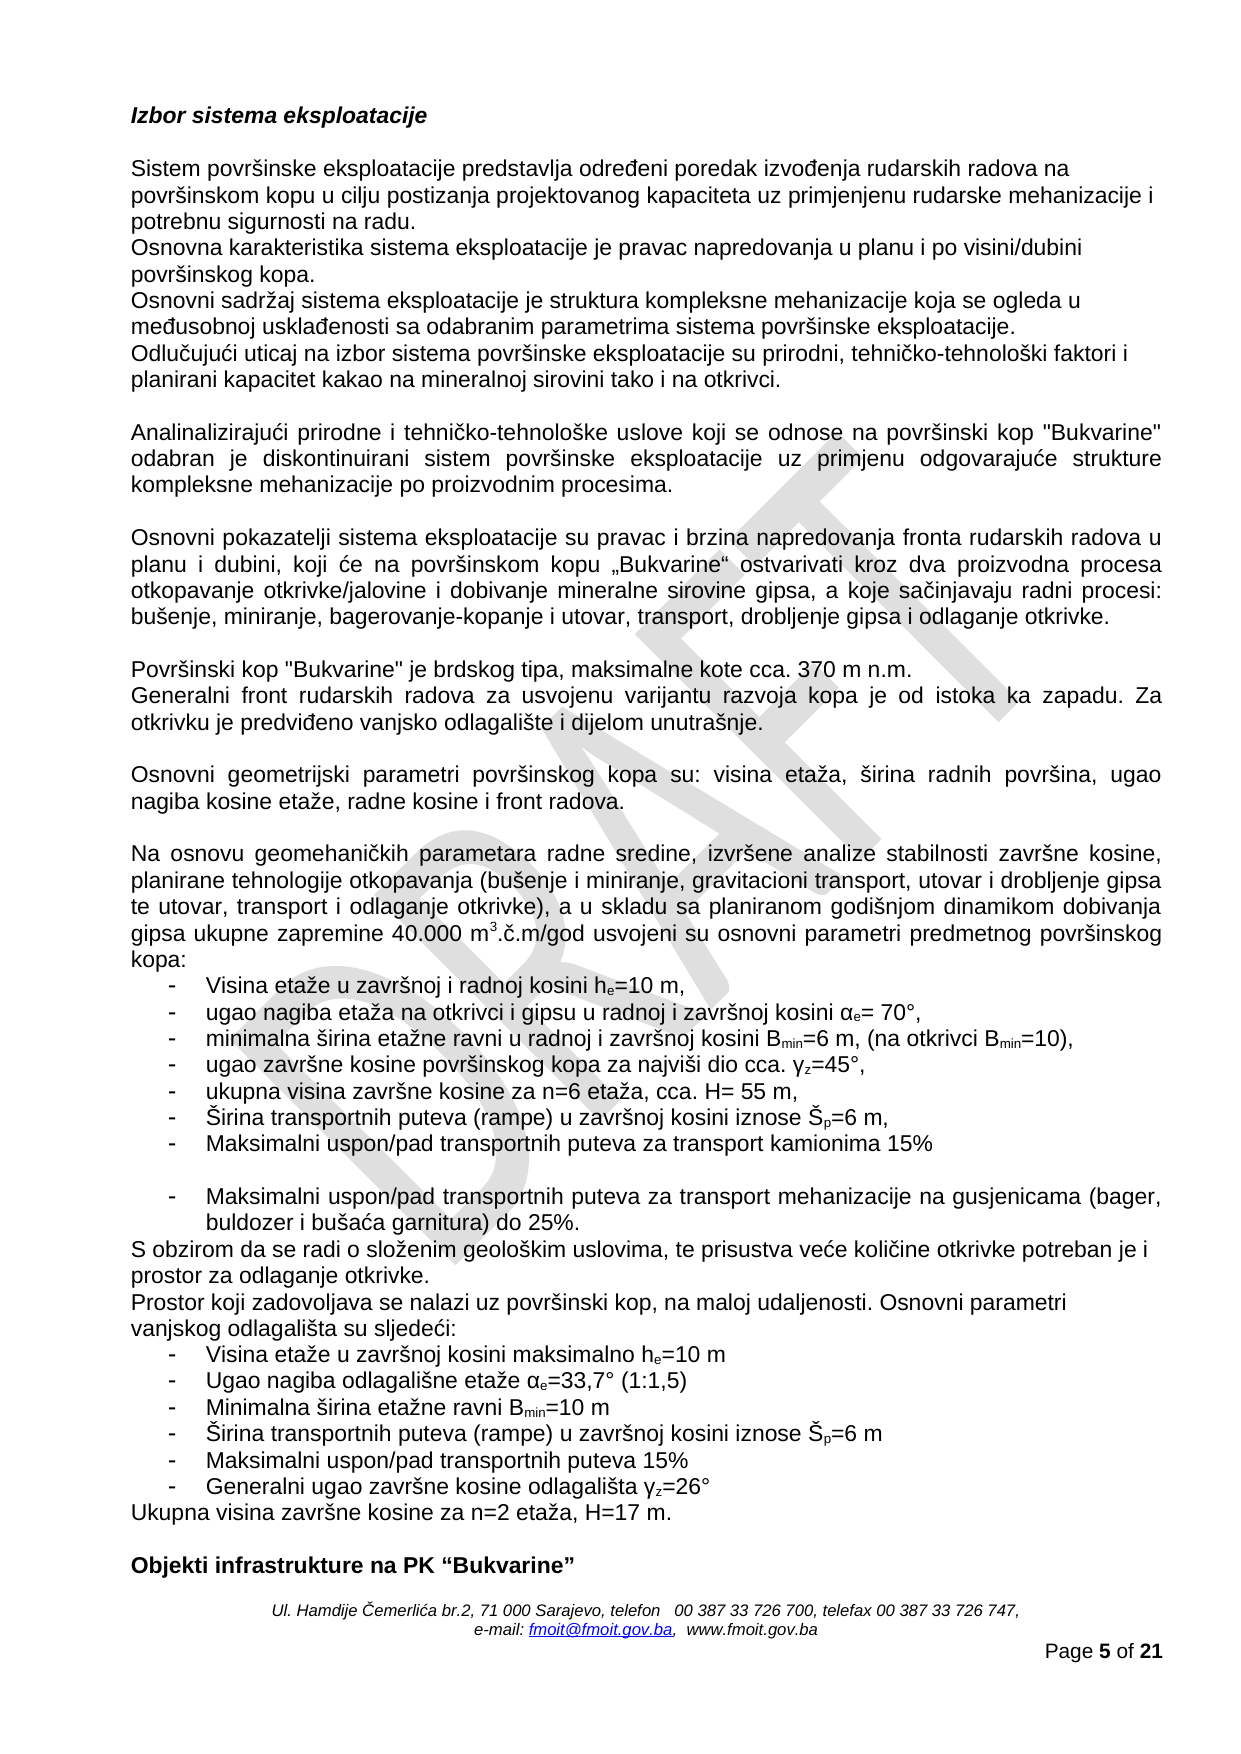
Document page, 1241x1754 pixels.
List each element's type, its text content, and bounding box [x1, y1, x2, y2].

text Sistem površinske eksploatacije predstavlja određeni poredak izvođenja rudarskih radova na površinskom kopu u cilju postizanja projektovanog kapaciteta uz primjenjenu rudarske mehanizacije i potrebnu sigurnosti na radu. [131, 155, 1162, 234]
list Širina transportnih puteva (rampe) u završnoj kosini iznose Šp=6 m, [168, 1104, 1162, 1130]
list Visina etaže u završnoj i radnoj kosini he=10 m, [168, 972, 1162, 998]
text Odlučujući uticaj na izbor sistema površinske eksploatacije su prirodni, tehničko-tehnološki faktori i planirani kapacitet kakao na mineralnoj sirovini tako i na otkrivci. [131, 340, 1162, 392]
list Generalni ugao završne kosine odlagališta γz=26° [168, 1473, 1162, 1499]
list Širina transportnih puteva (rampe) u završnoj kosini iznose Šp=6 m [168, 1420, 1162, 1447]
text Objekti infrastrukture na PK “Bukvarine” [131, 1552, 1162, 1578]
text Osnovni sadržaj sistema eksploatacije je struktura kompleksne mehanizacije koja se ogleda u međusobnoj usklađenosti sa odabranim parametrima sistema površinske eksploatacije. [131, 287, 1162, 340]
text Površinski kop "Bukvarine" je brdskog tipa, maksimalne kote cca. 370 m n.m. [131, 656, 1162, 682]
list Maksimalni uspon/pad transportnih puteva za transport mehanizacije na gusjenicama (bager, buldozer i bušaća garnitura) do 25%. [168, 1183, 1162, 1236]
list ugao nagiba etaža na otkrivci i gipsu u radnoj i završnoj kosini αe= 70°, [168, 998, 1162, 1025]
list Maksimalni uspon/pad transportnih puteva za transport kamionima 15% [168, 1130, 1162, 1157]
text Osnovna karakteristika sistema eksploatacije je pravac napredovanja u planu i po visini/dubini površinskog kopa. [131, 234, 1162, 287]
text Generalni front rudarskih radova za usvojenu varijantu razvoja kopa je od istoka ka zapadu. Za otkrivku je predviđeno vanjsko odlagalište i dijelom unutrašnje. [131, 682, 1162, 735]
text Prostor koji zadovoljava se nalazi uz površinski kop, na maloj udaljenosti. Osnovni parametri vanjskog odlagališta su sljedeći: [131, 1288, 1162, 1341]
list Ugao nagiba odlagališne etaže αe=33,7° (1:1,5) [168, 1367, 1162, 1394]
list Visina etaže u završnoj kosini maksimalno he=10 m [168, 1341, 1162, 1367]
text Osnovni geometrijski parametri površinskog kopa su: visina etaža, širina radnih površina, ugao nagiba kosine etaže, radne kosine i front radova. [131, 761, 1162, 814]
text S obzirom da se radi o složenim geološkim uslovima, te prisustva veće količine otkrivke potreban je i prostor za odlaganje otkrivke. [131, 1236, 1162, 1288]
list ukupna visina završne kosine za n=6 etaža, cca. H= 55 m, [168, 1078, 1162, 1104]
text Izbor sistema eksploatacije [131, 102, 1162, 129]
text Analinalizirajući prirodne i tehničko-tehnološke uslove koji se odnose na površinski kop "Bukvarine" odabran je diskontinuirani sistem površinske eksploatacije uz primjenu odgovarajuće strukture kompleksne mehanizacije po proizvodnim procesima. [131, 419, 1162, 498]
text Na osnovu geomehaničkih parametara radne sredine, izvršene analize stabilnosti završne kosine, planirane tehnologije otkopavanja (bušenje i miniranje, gravitacioni transport, utovar i drobljenje gipsa te utovar, transport i odlaganje otkrivke), a u skladu sa planiranom godišnjom dinamikom dobivanja gipsa ukupne zapremine 40.000 m3.č.m/god usvojeni su osnovni parametri predmetnog površinskog kopa: [131, 840, 1162, 972]
list minimalna širina etažne ravni u radnoj i završnoj kosini Bmin=6 m, (na otkrivci Bmin=10), [168, 1025, 1162, 1051]
list Minimalna širina etažne ravni Bmin=10 m [168, 1394, 1162, 1420]
text Osnovni pokazatelji sistema eksploatacije su pravac i brzina napredovanja fronta rudarskih radova u planu i dubini, koji će na površinskom kopu „Bukvarine“ ostvarivati kroz dva proizvodna procesa otkopavanje otkrivke/jalovine i dobivanje mineralne sirovine gipsa, a koje sačinjavaju radni procesi: bušenje, miniranje, bagerovanje-kopanje i utovar, transport, drobljenje gipsa i odlaganje otkrivke. [131, 524, 1162, 629]
list Maksimalni uspon/pad transportnih puteva 15% [168, 1447, 1162, 1473]
list ugao završne kosine površinskog kopa za najviši dio cca. γz=45°, [168, 1051, 1162, 1078]
text Ukupna visina završne kosine za n=2 etaža, H=17 m. [131, 1499, 1162, 1526]
